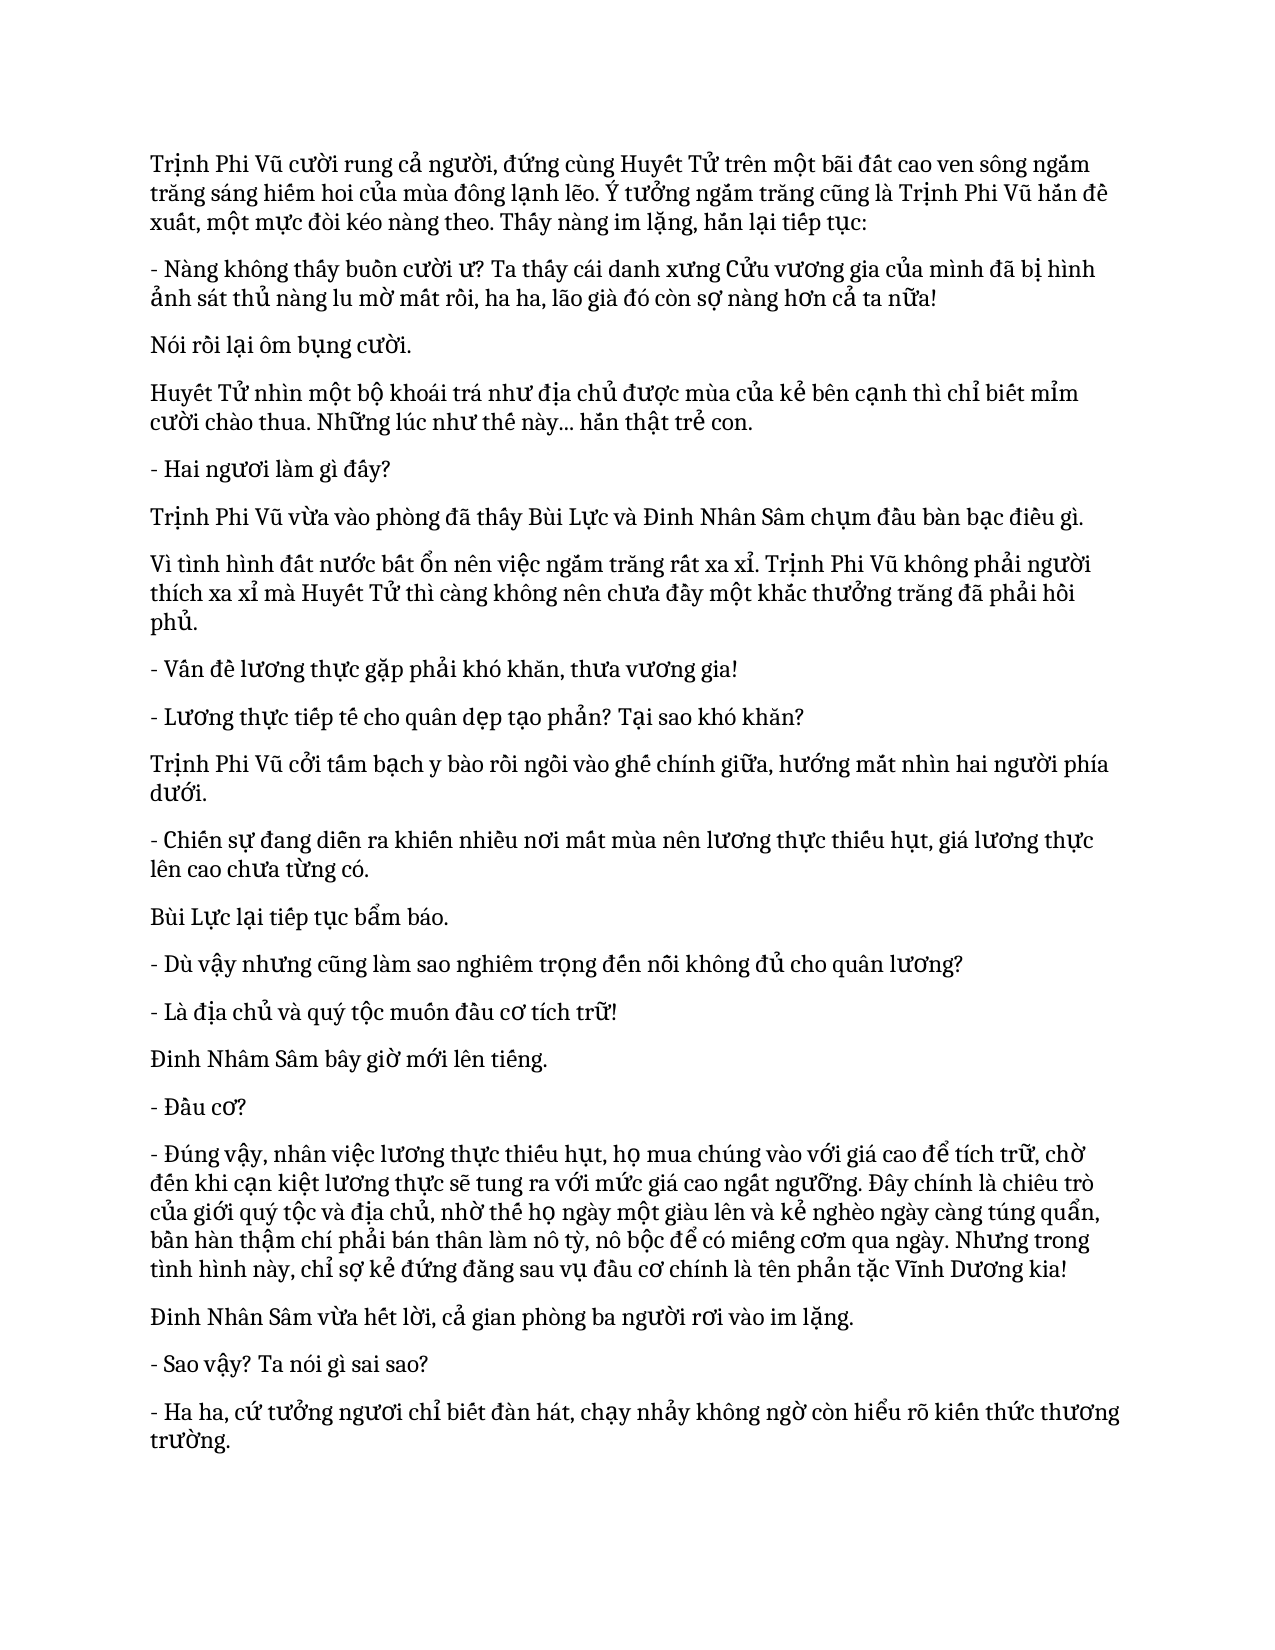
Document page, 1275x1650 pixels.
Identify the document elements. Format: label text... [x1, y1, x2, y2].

text Nói rồi lại ôm bụng cười. [150, 331, 1125, 360]
text - Đầu cơ? [150, 1092, 1125, 1121]
text Trịnh Phi Vũ cởi tấm bạch y bào rồi ngồi vào ghế chính giữa, hướng mắt nhìn hai người phía dưới. [150, 750, 1125, 807]
text - Lương thực tiếp tế cho quân dẹp tạo phản? Tại sao khó khăn? [150, 702, 1125, 731]
text Đinh Nhâm Sâm bây giờ mới lên tiếng. [150, 1045, 1125, 1074]
text - Ha ha, cứ tưởng ngươi chỉ biết đàn hát, chạy nhảy không ngờ còn hiểu rõ kiến thức thương trường. [150, 1397, 1125, 1455]
text Vì tình hình đất nước bất ổn nên việc ngắm trăng rất xa xỉ. Trịnh Phi Vũ không phải người thích xa xỉ mà Huyết Tử thì càng không nên chưa đầy một khắc thưởng trăng đã phải hồi phủ. [150, 550, 1125, 636]
text Trịnh Phi Vũ cười rung cả người, đứng cùng Huyết Tử trên một bãi đất cao ven sông ngắm trăng sáng hiếm hoi của mùa đông lạnh lẽo. Ý tưởng ngắm trăng cũng là Trịnh Phi Vũ hắn đề xuất, một mực đòi kéo nàng theo. Thấy nàng im lặng, hắn lại tiếp tục: [150, 150, 1125, 236]
text - Sao vậy? Ta nói gì sai sao? [150, 1350, 1125, 1379]
text - Đúng vậy, nhân việc lương thực thiếu hụt, họ mua chúng vào với giá cao để tích trữ, chờ đến khi cạn kiệt lương thực sẽ tung ra với mức giá cao ngất ngưỡng. Đây chính là chiêu trò của giới quý tộc và địa chủ, nhờ thế họ ngày một giàu lên và kẻ nghèo ngày càng túng quẩn, bần hàn thậm chí phải bán thân làm nô tỳ, nô bộc để có miếng cơm qua ngày. Nhưng trong tình hình này, chỉ sợ kẻ đứng đằng sau vụ đầu cơ chính là tên phản tặc Vĩnh Dương kia! [150, 1140, 1125, 1284]
text - Nàng không thấy buồn cười ư? Ta thấy cái danh xưng Cửu vương gia của mình đã bị hình ảnh sát thủ nàng lu mờ mất rồi, ha ha, lão già đó còn sợ nàng hơn cả ta nữa! [150, 255, 1125, 312]
text Huyết Tử nhìn một bộ khoái trá như địa chủ được mùa của kẻ bên cạnh thì chỉ biết mỉm cười chào thua. Những lúc như thế này... hắn thật trẻ con. [150, 379, 1125, 436]
text - Chiến sự đang diễn ra khiến nhiều nơi mất mùa nên lương thực thiếu hụt, giá lương thực lên cao chưa từng có. [150, 826, 1125, 884]
text - Vấn đề lương thực gặp phải khó khăn, thưa vương gia! [150, 655, 1125, 684]
text - Dù vậy nhưng cũng làm sao nghiêm trọng đến nỗi không đủ cho quân lương? [150, 950, 1125, 979]
text Bùi Lực lại tiếp tục bẩm báo. [150, 902, 1125, 931]
text Đinh Nhân Sâm vừa hết lời, cả gian phòng ba người rơi vào im lặng. [150, 1302, 1125, 1331]
text - Hai ngươi làm gì đấy? [150, 455, 1125, 484]
text Trịnh Phi Vũ vừa vào phòng đã thấy Bùi Lực và Đinh Nhân Sâm chụm đầu bàn bạc điều gì. [150, 502, 1125, 531]
text - Là địa chủ và quý tộc muốn đầu cơ tích trữ! [150, 997, 1125, 1026]
